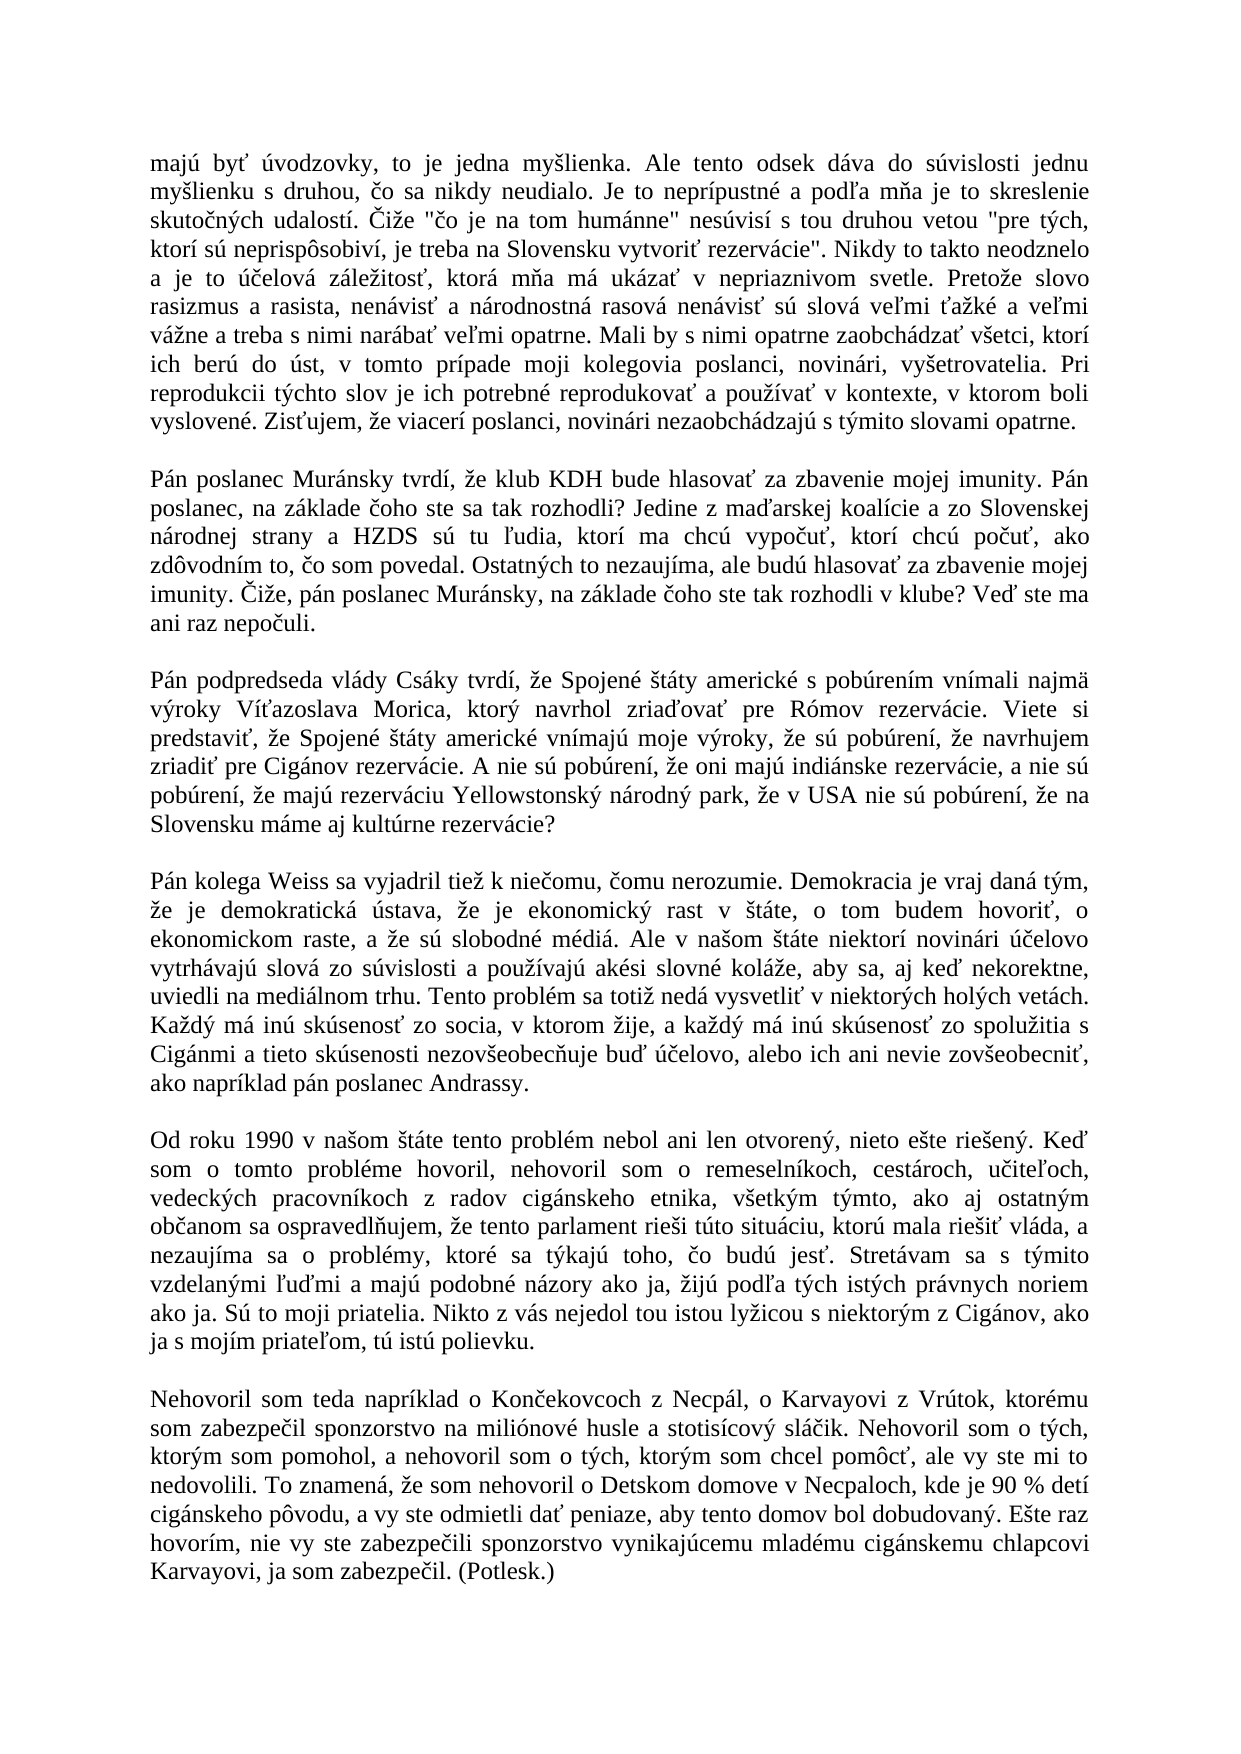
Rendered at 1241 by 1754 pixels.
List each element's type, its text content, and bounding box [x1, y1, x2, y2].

text Pán poslanec Muránsky tvrdí, že klub KDH bude hlasovať za zbavenie mojej imunity. Pán poslanec, na základe čoho ste sa tak rozhodli? Jedine z maďarskej koalície a zo Slovenskej národnej strany a HZDS sú tu ľudia, ktorí ma chcú vypočuť, ktorí chcú počuť, ako zdôvodním to, čo som povedal. Ostatných to nezaujíma, ale budú hlasovať za zbavenie mojej imunity. Čiže, pán poslanec Muránsky, na základe čoho ste tak rozhodli v klube? Veď ste ma ani raz nepočuli. [150, 464, 1090, 636]
text Od roku 1990 v našom štáte tento problém nebol ani len otvorený, nieto ešte riešený. Keď som o tomto probléme hovoril, nehovoril som o remeselníkoch, cestároch, učiteľoch, vedeckých pracovníkoch z radov cigánskeho etnika, všetkým týmto, ako aj ostatným občanom sa ospravedlňujem, že tento parlament rieši túto situáciu, ktorú mala riešiť vláda, a nezaujíma sa o problémy, ktoré sa týkajú toho, čo budú jesť. Stretávam sa s týmito vzdelanými ľuďmi a majú podobné názory ako ja, žijú podľa tých istých právnych noriem ako ja. Sú to moji priatelia. Nikto z vás nejedol tou istou lyžicou s niektorým z Cigánov, ako ja s mojím priateľom, tú istú polievku. [150, 1125, 1090, 1355]
text Pán podpredseda vlády Csáky tvrdí, že Spojené štáty americké s pobúrením vnímali najmä výroky Víťazoslava Morica, ktorý navrhol zriaďovať pre Rómov rezervácie. Viete si predstaviť, že Spojené štáty americké vnímajú moje výroky, že sú pobúrení, že navrhujem zriadiť pre Cigánov rezervácie. A nie sú pobúrení, že oni majú indiánske rezervácie, a nie sú pobúrení, že majú rezerváciu Yellowstonský národný park, že v USA nie sú pobúrení, že na Slovensku máme aj kultúrne rezervácie? [150, 665, 1090, 838]
text Pán kolega Weiss sa vyjadril tiež k niečomu, čomu nerozumie. Demokracia je vraj daná tým, že je demokratická ústava, že je ekonomický rast v štáte, o tom budem hovoriť, o ekonomickom raste, a že sú slobodné médiá. Ale v našom štáte niektorí novinári účelovo vytrhávajú slová zo súvislosti a používajú akési slovné koláže, aby sa, aj keď nekorektne, uviedli na mediálnom trhu. Tento problém sa totiž nedá vysvetliť v niektorých holých vetách. Každý má inú skúsenosť zo socia, v ktorom žije, a každý má inú skúsenosť zo spolužitia s Cigánmi a tieto skúsenosti nezovšeobecňuje buď účelovo, alebo ich ani nevie zovšeobecniť, ako napríklad pán poslanec Andrassy. [150, 866, 1090, 1096]
text Nehovoril som teda napríklad o Končekovcoch z Necpál, o Karvayovi z Vrútok, ktorému som zabezpečil sponzorstvo na miliónové husle a stotisícový sláčik. Nehovoril som o tých, ktorým som pomohol, a nehovoril som o tých, ktorým som chcel pomôcť, ale vy ste mi to nedovolili. To znamená, že som nehovoril o Detskom domove v Necpaloch, kde je 90 % detí cigánskeho pôvodu, a vy ste odmietli dať peniaze, aby tento domov bol dobudovaný. Ešte raz hovorím, nie vy ste zabezpečili sponzorstvo vynikajúcemu mladému cigánskemu chlapcovi Karvayovi, ja som zabezpečil. (Potlesk.) [150, 1384, 1090, 1585]
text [150, 148, 1090, 435]
